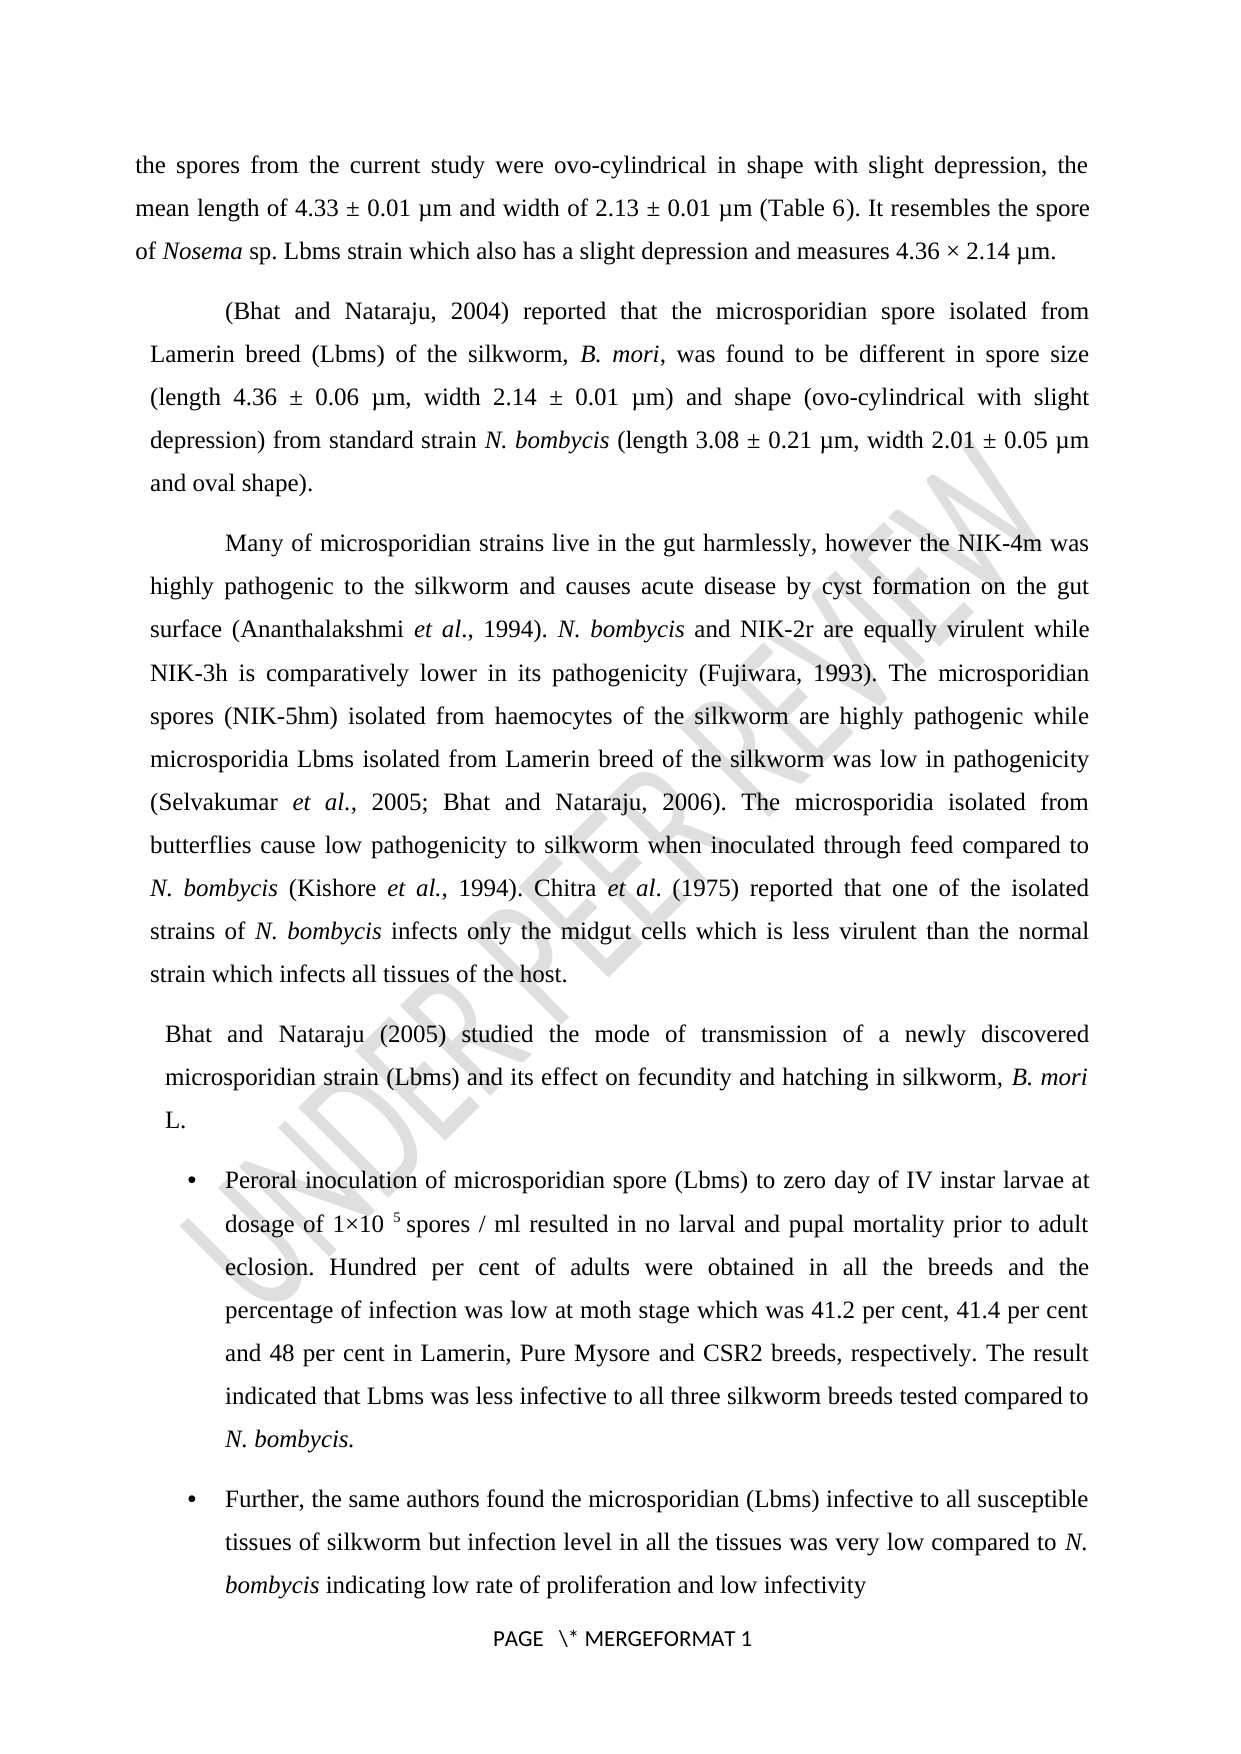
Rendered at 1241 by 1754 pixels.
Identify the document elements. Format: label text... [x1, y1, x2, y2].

list Peroral inoculation of microsporidian spore (Lbms) to zero day of IV instar larvae at dosage of 1×10 5 spores / ml resulted in no larval and pupal mortality prior to adult eclosion. Hundred per cent of adults were obtained in all the breeds and the percentage of infection was low at moth stage which was 41.2 per cent, 41.4 per cent and 48 per cent in Lamerin, Pure Mysore and CSR2 breeds, respectively. The result indicated that Lbms was less infective to all three silkworm breeds tested compared to N. bombycis. [187, 1165, 1090, 1453]
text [135, 150, 1090, 265]
text (Bhat and Nataraju, 2004) reported that the microsporidian spore isolated from Lamerin breed (Lbms) of the silkworm, B. mori, was found to be different in spore size (length 4.36 ± 0.06 µm, width 2.14 ± 0.01 µm) and shape (ovo-cylindrical with slight depression) from standard strain N. bombycis (length 3.08 ± 0.21 µm, width 2.01 ± 0.05 µm and oval shape). [150, 296, 1090, 497]
list Further, the same authors found the microsporidian (Lbms) infective to all susceptible tissues of silkworm but infection level in all the tissues was very low compared to N. bombycis indicating low rate of proliferation and low infectivity [187, 1484, 1090, 1599]
text Bhat and Nataraju (2005) studied the mode of transmission of a newly discovered microsporidian strain (Lbms) and its effect on fecundity and hatching in silkworm, B. mori L. [165, 1019, 1090, 1134]
text Many of microsporidian strains live in the gut harmlessly, however the NIK-4m was highly pathogenic to the silkworm and causes acute disease by cyst formation on the gut surface (Ananthalakshmi et al., 1994). N. bombycis and NIK-2r are equally virulent while NIK-3h is comparatively lower in its pathogenicity (Fujiwara, 1993). The microsporidian spores (NIK-5hm) isolated from haemocytes of the silkworm are highly pathogenic while microsporidia Lbms isolated from Lamerin breed of the silkworm was low in pathogenicity (Selvakumar et al., 2005; Bhat and Nataraju, 2006). The microsporidia isolated from butterflies cause low pathogenicity to silkworm when inoculated through feed compared to N. bombycis (Kishore et al., 1994). Chitra et al. (1975) reported that one of the isolated strains of N. bombycis infects only the midgut cells which is less virulent than the normal strain which infects all tissues of the host. [150, 528, 1090, 988]
